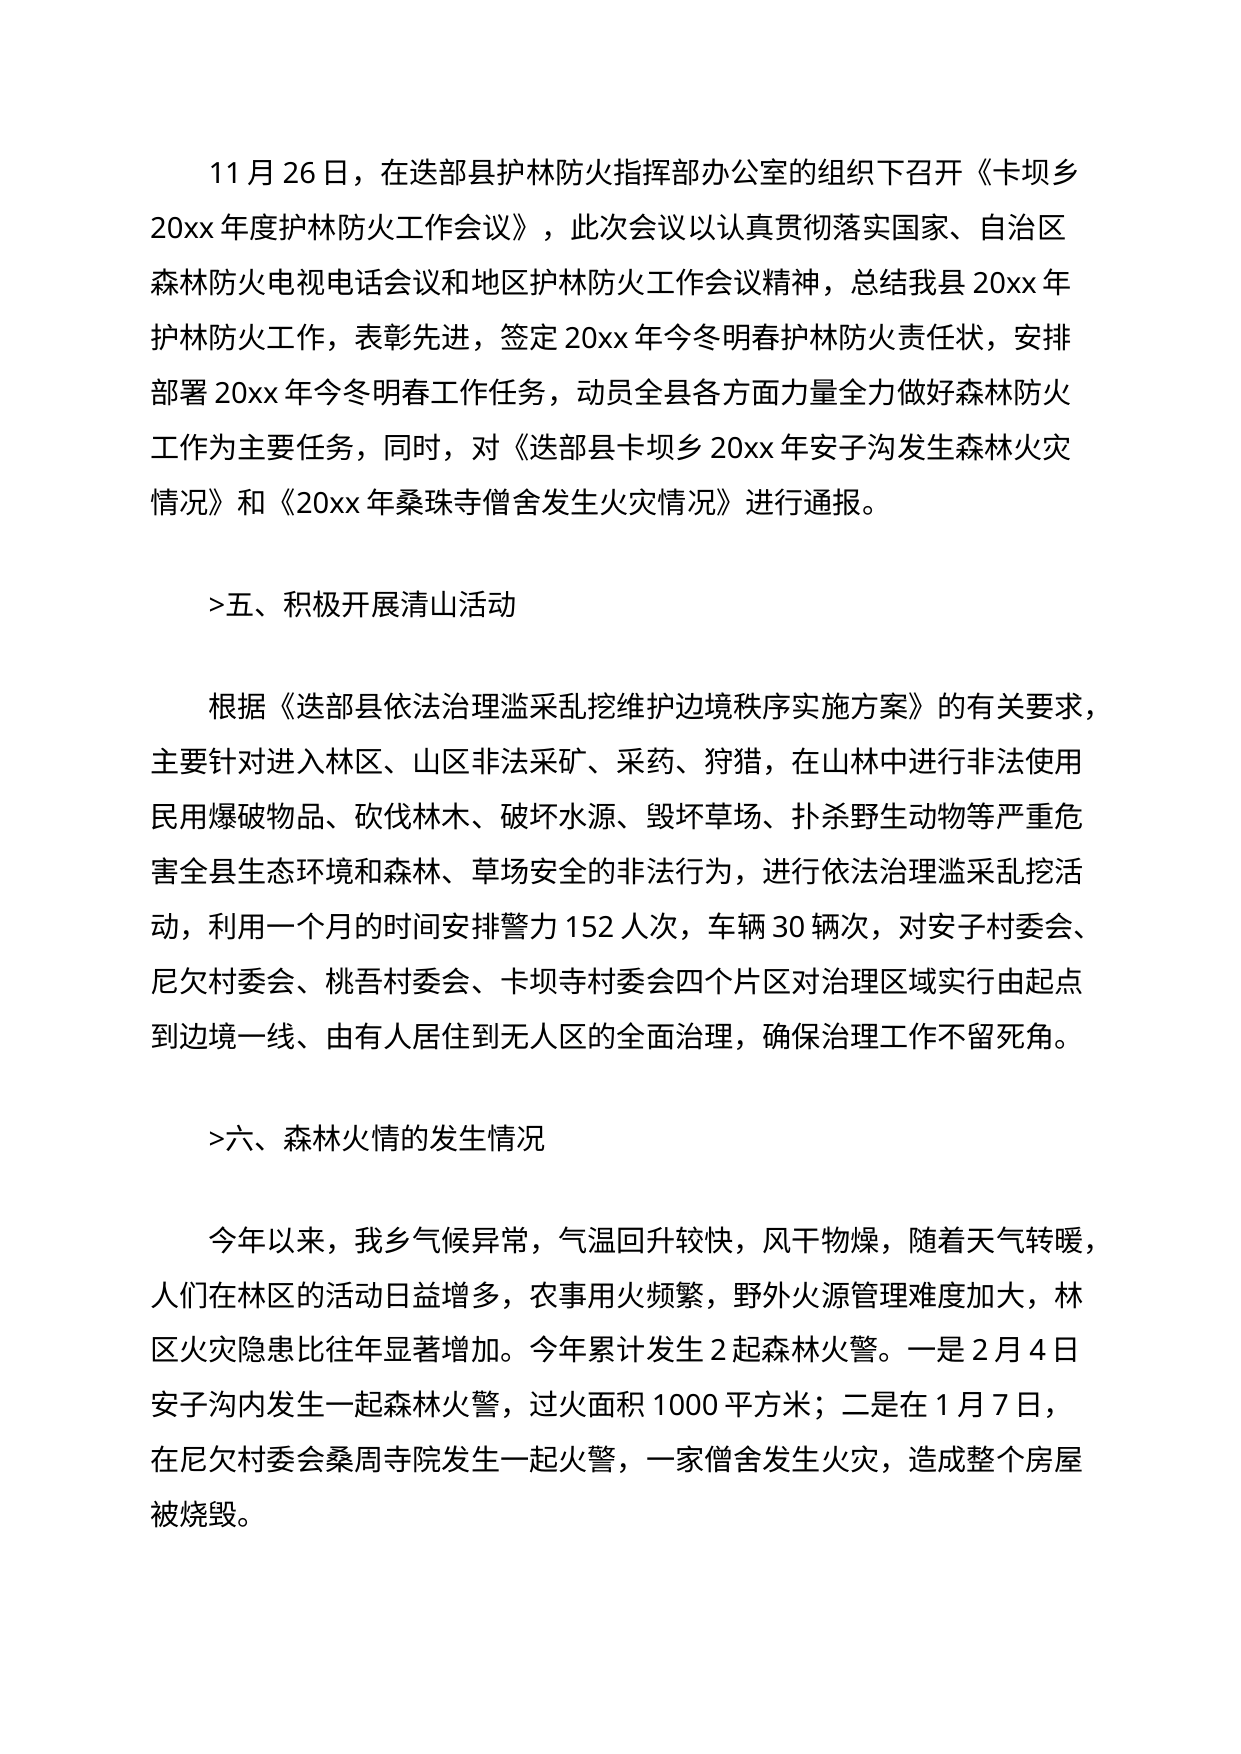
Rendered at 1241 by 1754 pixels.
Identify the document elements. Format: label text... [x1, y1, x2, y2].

text >五、积极开展清山活动 [150, 582, 1090, 624]
text 11月26日，在迭部县护林防火指挥部办公室的组织下召开《卡坝乡20xx年度护林防火工作会议》，此次会议以认真贯彻落实国家、自治区森林防火电视电话会议和地区护林防火工作会议精神，总结我县20xx年护林防火工作，表彰先进，签定20xx年今冬明春护林防火责任状，安排部署20xx年今冬明春工作任务，动员全县各方面力量全力做好森林防火工作为主要任务，同时，对《迭部县卡坝乡20xx年安子沟发生森林火灾情况》和《20xx年桑珠寺僧舍发生火灾情况》进行通报。 [150, 150, 1090, 522]
text 今年以来，我乡气候异常，气温回升较快，风干物燥，随着天气转暖，人们在林区的活动日益增多，农事用火频繁，野外火源管理难度加大，林区火灾隐患比往年显著增加。今年累计发生2起森林火警。一是2月4日安子沟内发生一起森林火警，过火面积1000平方米；二是在1月7日，在尼欠村委会桑周寺院发生一起火警，一家僧舍发生火灾，造成整个房屋被烧毁。 [150, 1217, 1090, 1534]
text 根据《迭部县依法治理滥采乱挖维护边境秩序实施方案》的有关要求，主要针对进入林区、山区非法采矿、采药、狩猎，在山林中进行非法使用民用爆破物品、砍伐林木、破坏水源、毁坏草场、扑杀野生动物等严重危害全县生态环境和森林、草场安全的非法行为，进行依法治理滥采乱挖活动，利用一个月的时间安排警力152人次，车辆30辆次，对安子村委会、尼欠村委会、桃吾村委会、卡坝寺村委会四个片区对治理区域实行由起点到边境一线、由有人居住到无人区的全面治理，确保治理工作不留死角。 [150, 684, 1090, 1056]
text >六、森林火情的发生情况 [150, 1115, 1090, 1158]
